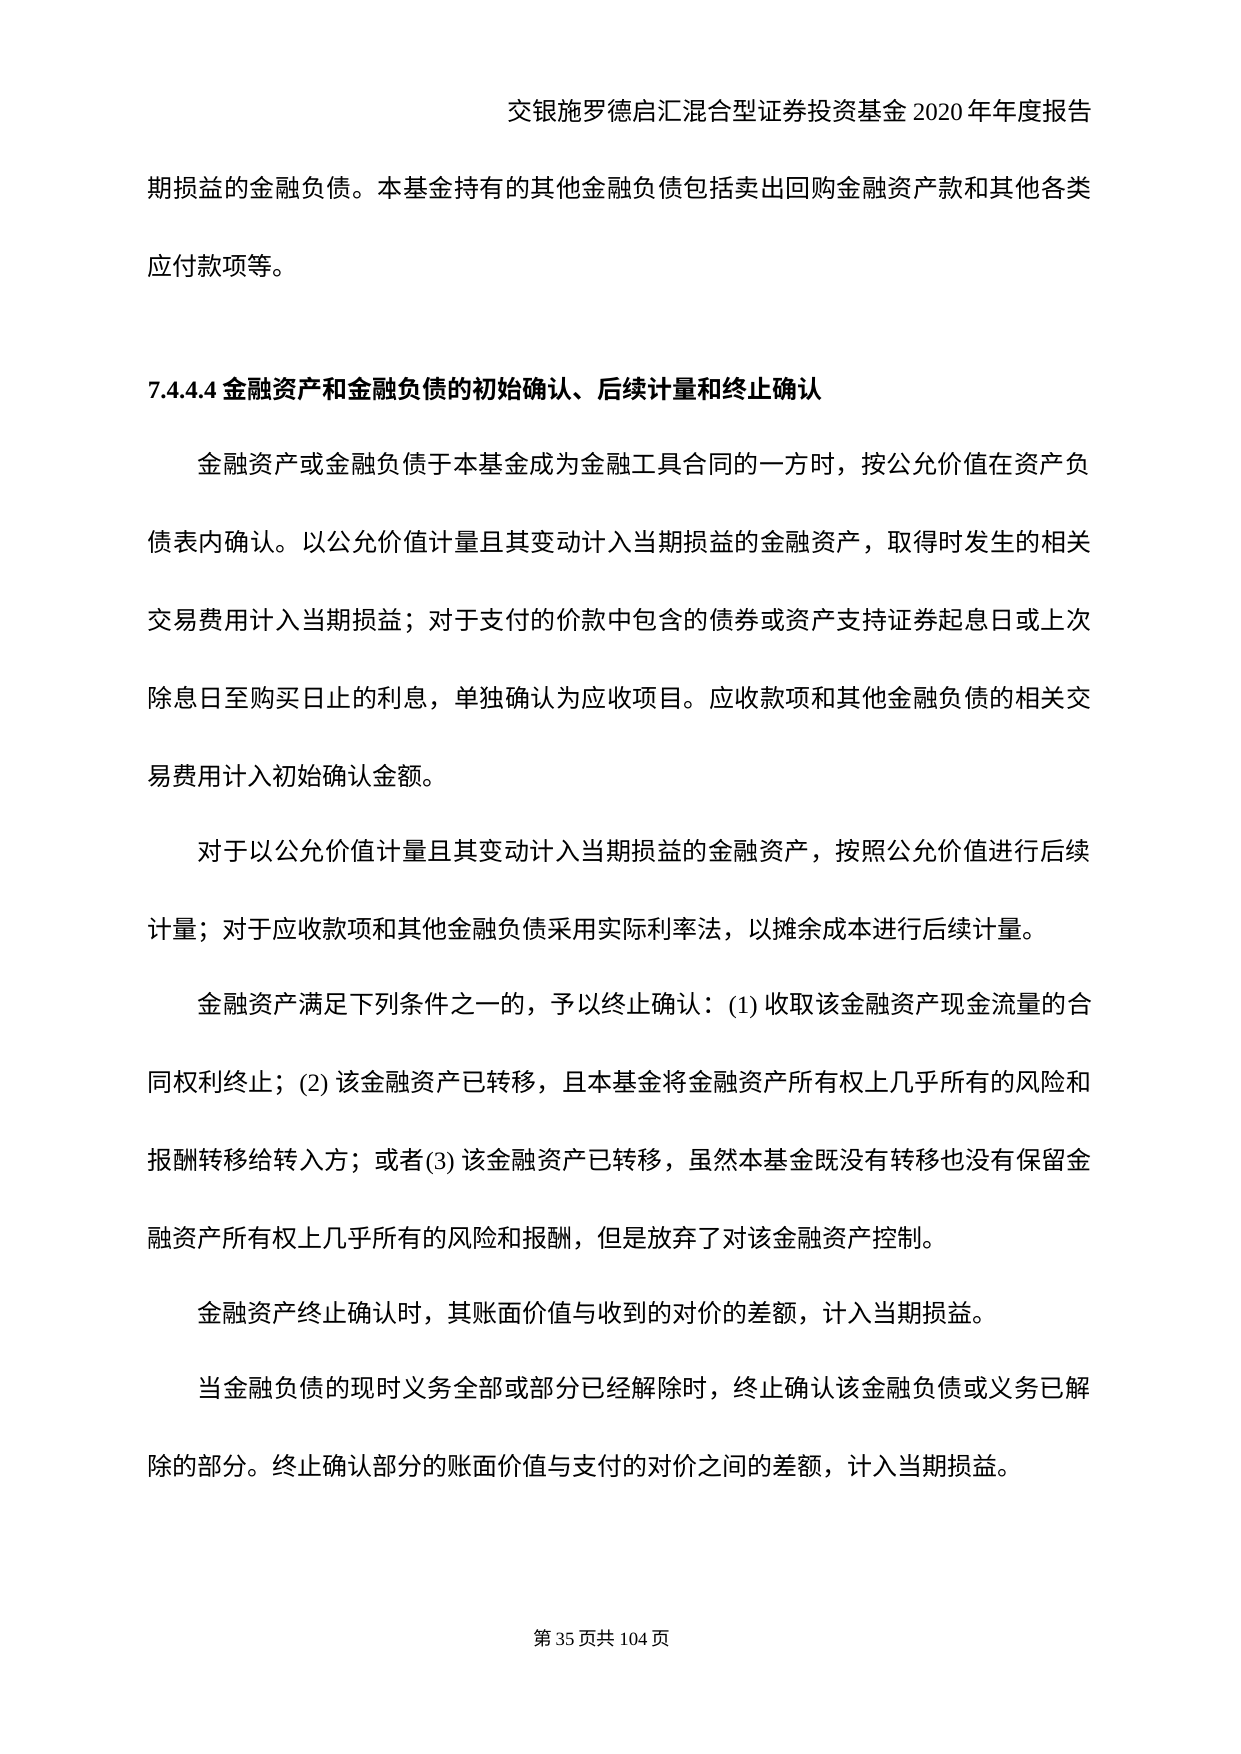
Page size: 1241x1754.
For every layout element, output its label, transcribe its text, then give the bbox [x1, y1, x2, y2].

text 金融资产或金融负债于本基金成为金融工具合同的一方时，按公允价值在资产负债表内确认。以公允价值计量且其变动计入当期损益的金融资产，取得时发生的相关交易费用计入当期损益；对于支付的价款中包含的债券或资产支持证券起息日或上次除息日至购买日止的利息，单独确认为应收项目。应收款项和其他金融负债的相关交易费用计入初始确认金额。 [148, 430, 1092, 807]
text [148, 154, 1092, 297]
text 对于以公允价值计量且其变动计入当期损益的金融资产，按照公允价值进行后续计量；对于应收款项和其他金融负债采用实际利率法，以摊余成本进行后续计量。 [148, 817, 1092, 960]
text 金融资产终止确认时，其账面价值与收到的对价的差额，计入当期损益。 [148, 1279, 1092, 1344]
subtitle 7.4.4.4 金融资产和金融负债的初始确认、后续计量和终止确认 [148, 355, 1092, 420]
text 金融资产满足下列条件之一的，予以终止确认：(1) 收取该金融资产现金流量的合同权利终止；(2) 该金融资产已转移，且本基金将金融资产所有权上几乎所有的风险和报酬转移给转入方；或者(3) 该金融资产已转移，虽然本基金既没有转移也没有保留金融资产所有权上几乎所有的风险和报酬，但是放弃了对该金融资产控制。 [148, 970, 1092, 1269]
text 当金融负债的现时义务全部或部分已经解除时，终止确认该金融负债或义务已解除的部分。终止确认部分的账面价值与支付的对价之间的差额，计入当期损益。 [148, 1354, 1092, 1497]
